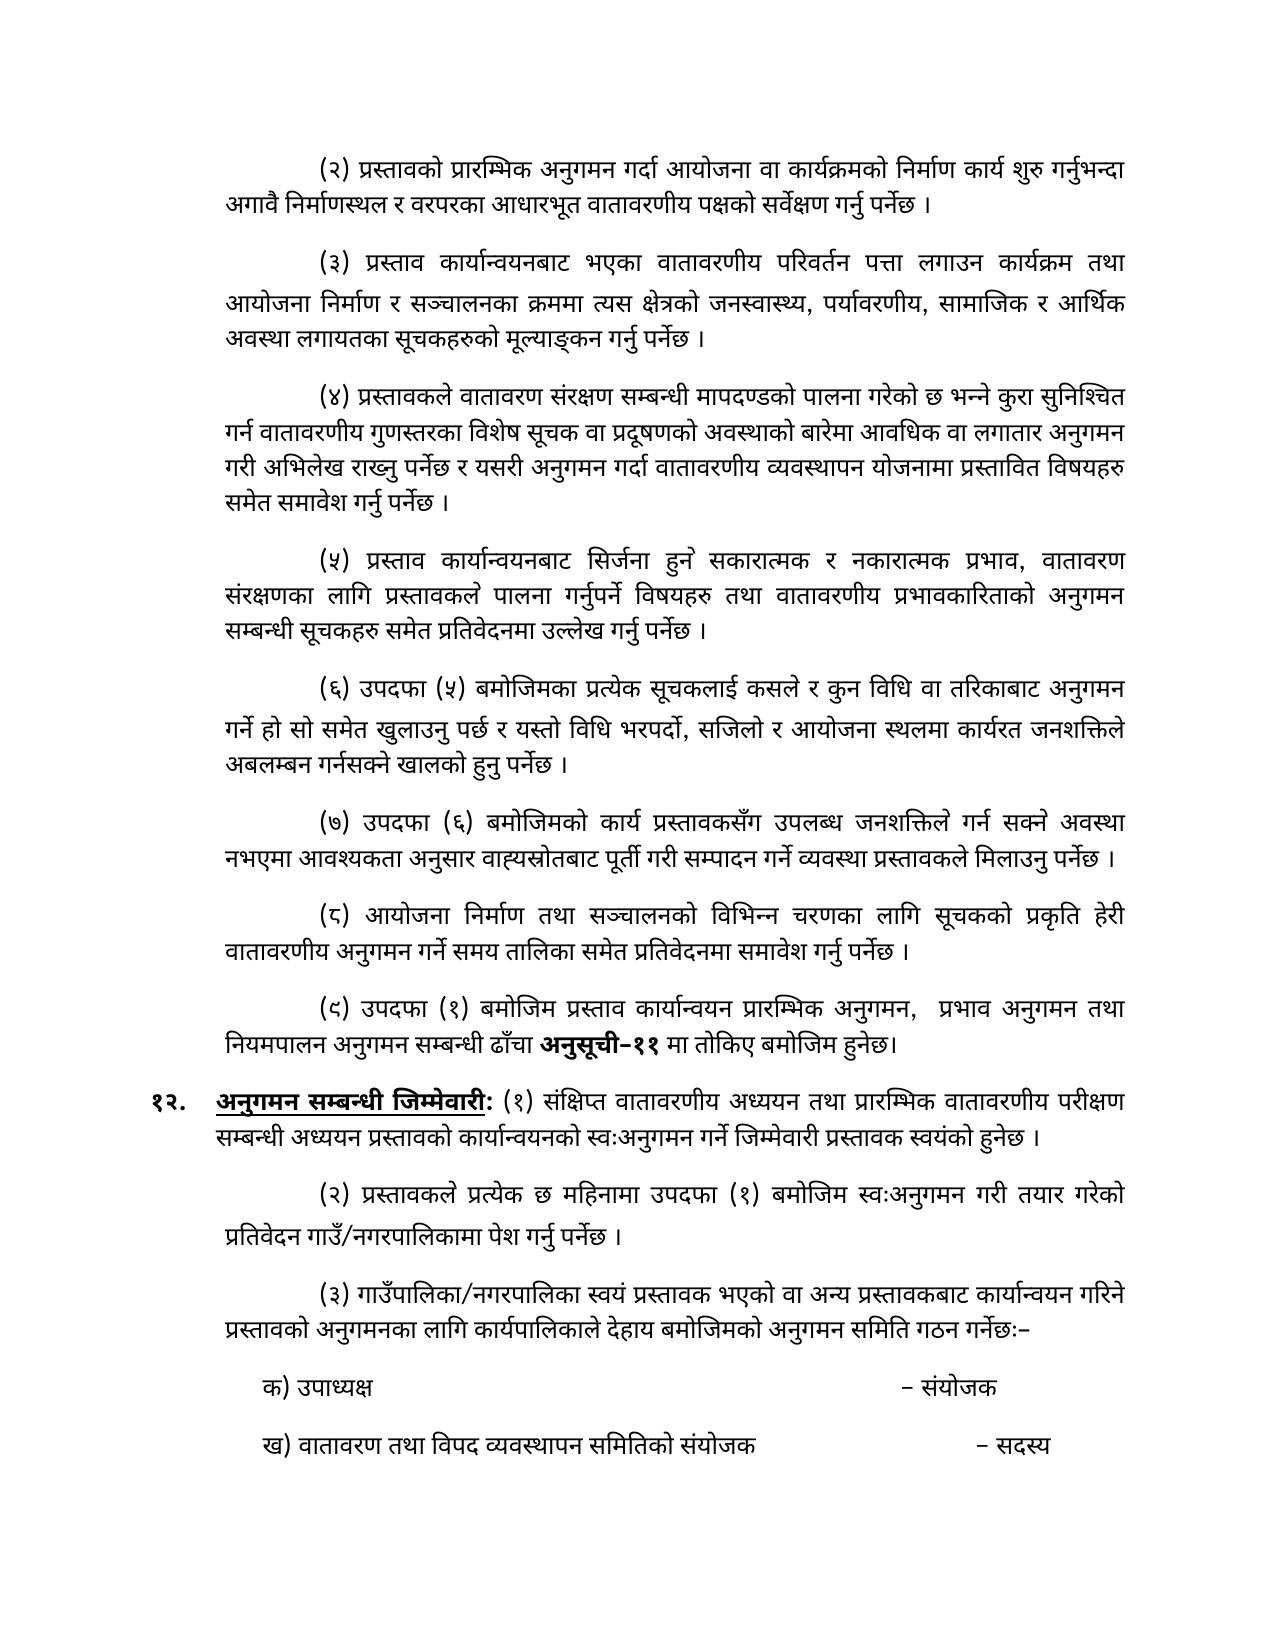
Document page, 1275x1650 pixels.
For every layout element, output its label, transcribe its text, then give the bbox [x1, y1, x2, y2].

text (३) प्रस्ताव कार्यान्वयनबाट भएका वातावरणीय परिवर्तन पत्ता लगाउन कार्यक्रम तथा आयोजना निर्माण र सञ्चालनका क्रममा त्यस क्षेत्रको जनस्वास्थ्य, पर्यावरणीय, सामाजिक र आर्थिक अवस्था लगायतका सूचकहरुको मूल्याङ्कन गर्नु पर्नेछ । [225, 243, 1125, 358]
text (६) उपदफा (५) बमोजिमका प्रत्येक सूचकलाई कसले र कुन विधि वा तरिकाबाट अनुगमन गर्ने हो सो समेत खुलाउनु पर्छ र यस्तो विधि भरपर्दो, सजिलो र आयोजना स्थलमा कार्यरत जनशक्तिले अबलम्बन गर्नसक्ने खालको हुनु पर्नेछ । [225, 669, 1125, 784]
text (२) प्रस्तावको प्रारम्भिक अनुगमन गर्दा आयोजना वा कार्यक्रमको निर्माण कार्य शुरु गर्नुभन्दा अगावै निर्माणस्थल र वरपरका आधारभूत वातावरणीय पक्षको सर्वेक्षण गर्नु पर्नेछ । [225, 150, 1125, 224]
text क) उपाध्यक्ष – संयोजक [225, 1368, 1125, 1407]
text (९) उपदफा (१) बमोजिम प्रस्ताव कार्यान्वयन प्रारम्भिक अनुगमन, प्रभाव अनुगमन तथा नियमपालन अनुगमन सम्बन्धी ढाँचा अनुसूची–११ मा तोकिए बमोजिम हुनेछ। [225, 989, 1125, 1063]
text (४) प्रस्तावकले वातावरण संरक्षण सम्बन्धी मापदण्डको पालना गरेको छ भन्ने कुरा सुनिश्चित गर्न वातावरणीय गुणस्तरका विशेष सूचक वा प्रदूषणको अवस्थाको बारेमा आवधिक वा लगातार अनुगमन गरी अभिलेख राख्नु पर्नेछ र यसरी अनुगमन गर्दा वातावरणीय व्यवस्थापन योजनामा प्रस्तावित विषयहरु समेत समावेश गर्नु पर्नेछ । [225, 377, 1125, 522]
text १२. अनुगमन सम्बन्धी जिम्मेवारी: (१) संक्षिप्त वातावरणीय अध्ययन तथा प्रारम्भिक वातावरणीय परीक्षण सम्बन्धी अध्ययन प्रस्तावको कार्यान्वयनको स्वःअनुगमन गर्ने जिम्मेवारी प्रस्तावक स्वयंको हुनेछ । [150, 1082, 1125, 1156]
text (५) प्रस्ताव कार्यान्वयनबाट सिर्जना हुने सकारात्मक र नकारात्मक प्रभाव, वातावरण संरक्षणका लागि प्रस्तावकले पालना गर्नुपर्ने विषयहरु तथा वातावरणीय प्रभावकारिताको अनुगमन सम्बन्धी सूचकहरु समेत प्रतिवेदनमा उल्लेख गर्नु पर्नेछ । [225, 541, 1125, 650]
text ख) वातावरण तथा विपद व्यवस्थापन समितिको संयोजक – सदस्य [225, 1426, 1125, 1465]
text (३) गाउँपालिका/नगरपालिका स्वयं प्रस्तावक भएको वा अन्य प्रस्तावकबाट कार्यान्वयन गरिने प्रस्तावको अनुगमनका लागि कार्यपालिकाले देहाय बमोजिमको अनुगमन समिति गठन गर्नेछः– [225, 1275, 1125, 1349]
text (७) उपदफा (६) बमोजिमको कार्य प्रस्तावकसँग उपलब्ध जनशक्तिले गर्न सक्ने अवस्था नभएमा आवश्यकता अनुसार वाह्यस्रोतबाट पूर्ती गरी सम्पादन गर्ने व्यवस्था प्रस्तावकले मिलाउनु पर्नेछ । [225, 803, 1125, 877]
text (२) प्रस्तावकले प्रत्येक छ महिनामा उपदफा (१) बमोजिम स्वःअनुगमन गरी तयार गरेको प्रतिवेदन गाउँ/नगरपालिकामा पेश गर्नु पर्नेछ । [225, 1176, 1125, 1255]
text (८) आयोजना निर्माण तथा सञ्चालनको विभिन्न चरणका लागि सूचकको प्रकृति हेरी वातावरणीय अनुगमन गर्ने समय तालिका समेत प्रतिवेदनमा समावेश गर्नु पर्नेछ । [225, 896, 1125, 970]
